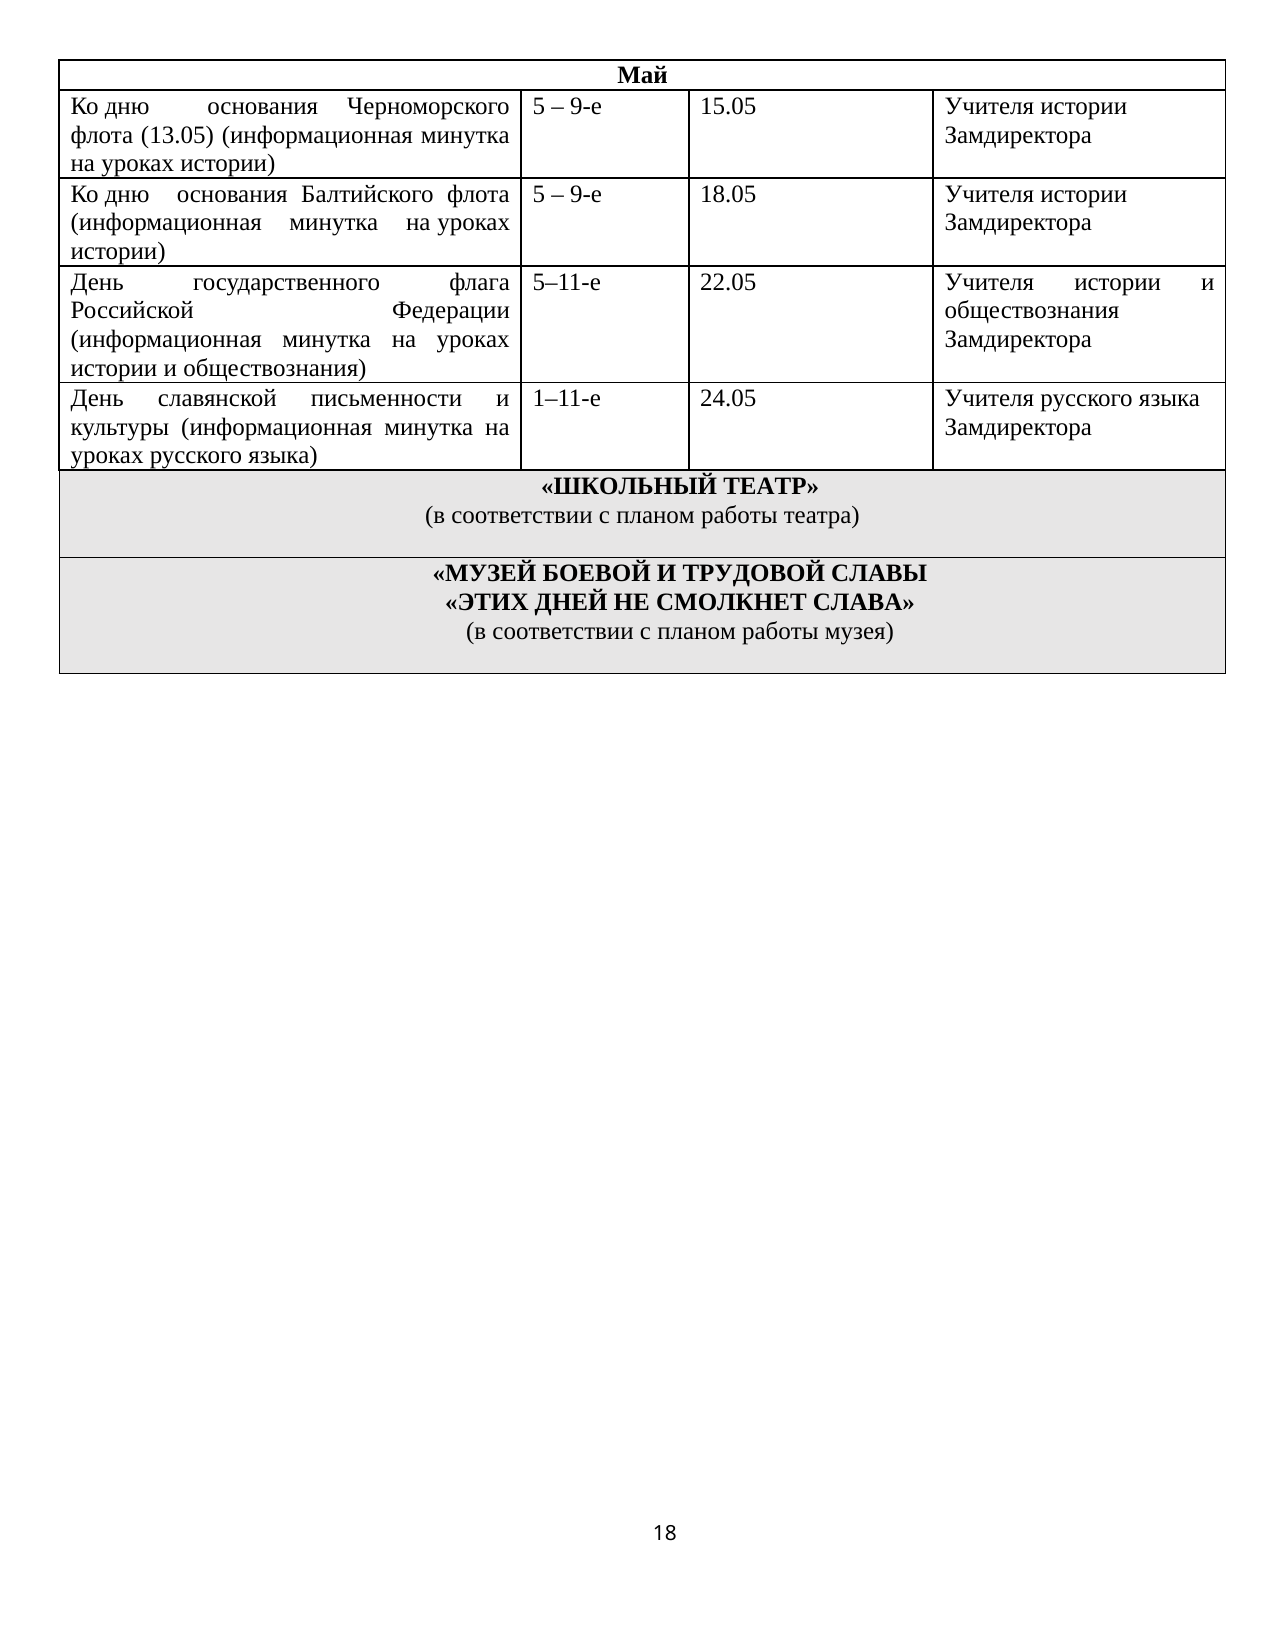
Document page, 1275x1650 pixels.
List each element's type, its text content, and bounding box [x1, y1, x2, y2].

table_cell 5–11-е [522, 267, 688, 382]
table_cell Учителя истории и обществознания Замдиректора [934, 267, 1225, 382]
table_cell 24.05 [690, 383, 932, 469]
table_cell Ко дню основания Балтийского флота (информационная минутка на уроках истории) [60, 179, 520, 265]
table_cell Ко дню основания Черноморского флота (13.05) (информационная минутка на уроках истории) [60, 91, 520, 177]
table_cell 18.05 [690, 179, 932, 265]
table_cell «ШКОЛЬНЫЙ ТЕАТР» (в соответствии с планом работы театра) [60, 471, 1225, 557]
table_cell Учителя русского языка Замдиректора [934, 383, 1225, 469]
table_cell 15.05 [690, 91, 932, 177]
table_cell Учителя истории Замдиректора [934, 179, 1225, 265]
table_cell День славянской письменности и культуры (информационная минутка на уроках русского языка) [60, 383, 520, 469]
table_cell 1–11-е [522, 383, 688, 469]
table_cell 5 – 9-е [522, 91, 688, 177]
table_cell День государственного флага Российской Федерации (информационная минутка на уроках истории и обществознания) [60, 267, 520, 382]
table_cell 5 – 9-е [522, 179, 688, 265]
table_cell Май [60, 61, 1225, 89]
table_cell «МУЗЕЙ БОЕВОЙ И ТРУДОВОЙ СЛАВЫ «ЭТИХ ДНЕЙ НЕ СМОЛКНЕТ СЛАВА» (в соответствии с планом работы музея) [60, 558, 1225, 673]
table_cell 22.05 [690, 267, 932, 382]
table_cell Учителя истории Замдиректора [934, 91, 1225, 177]
